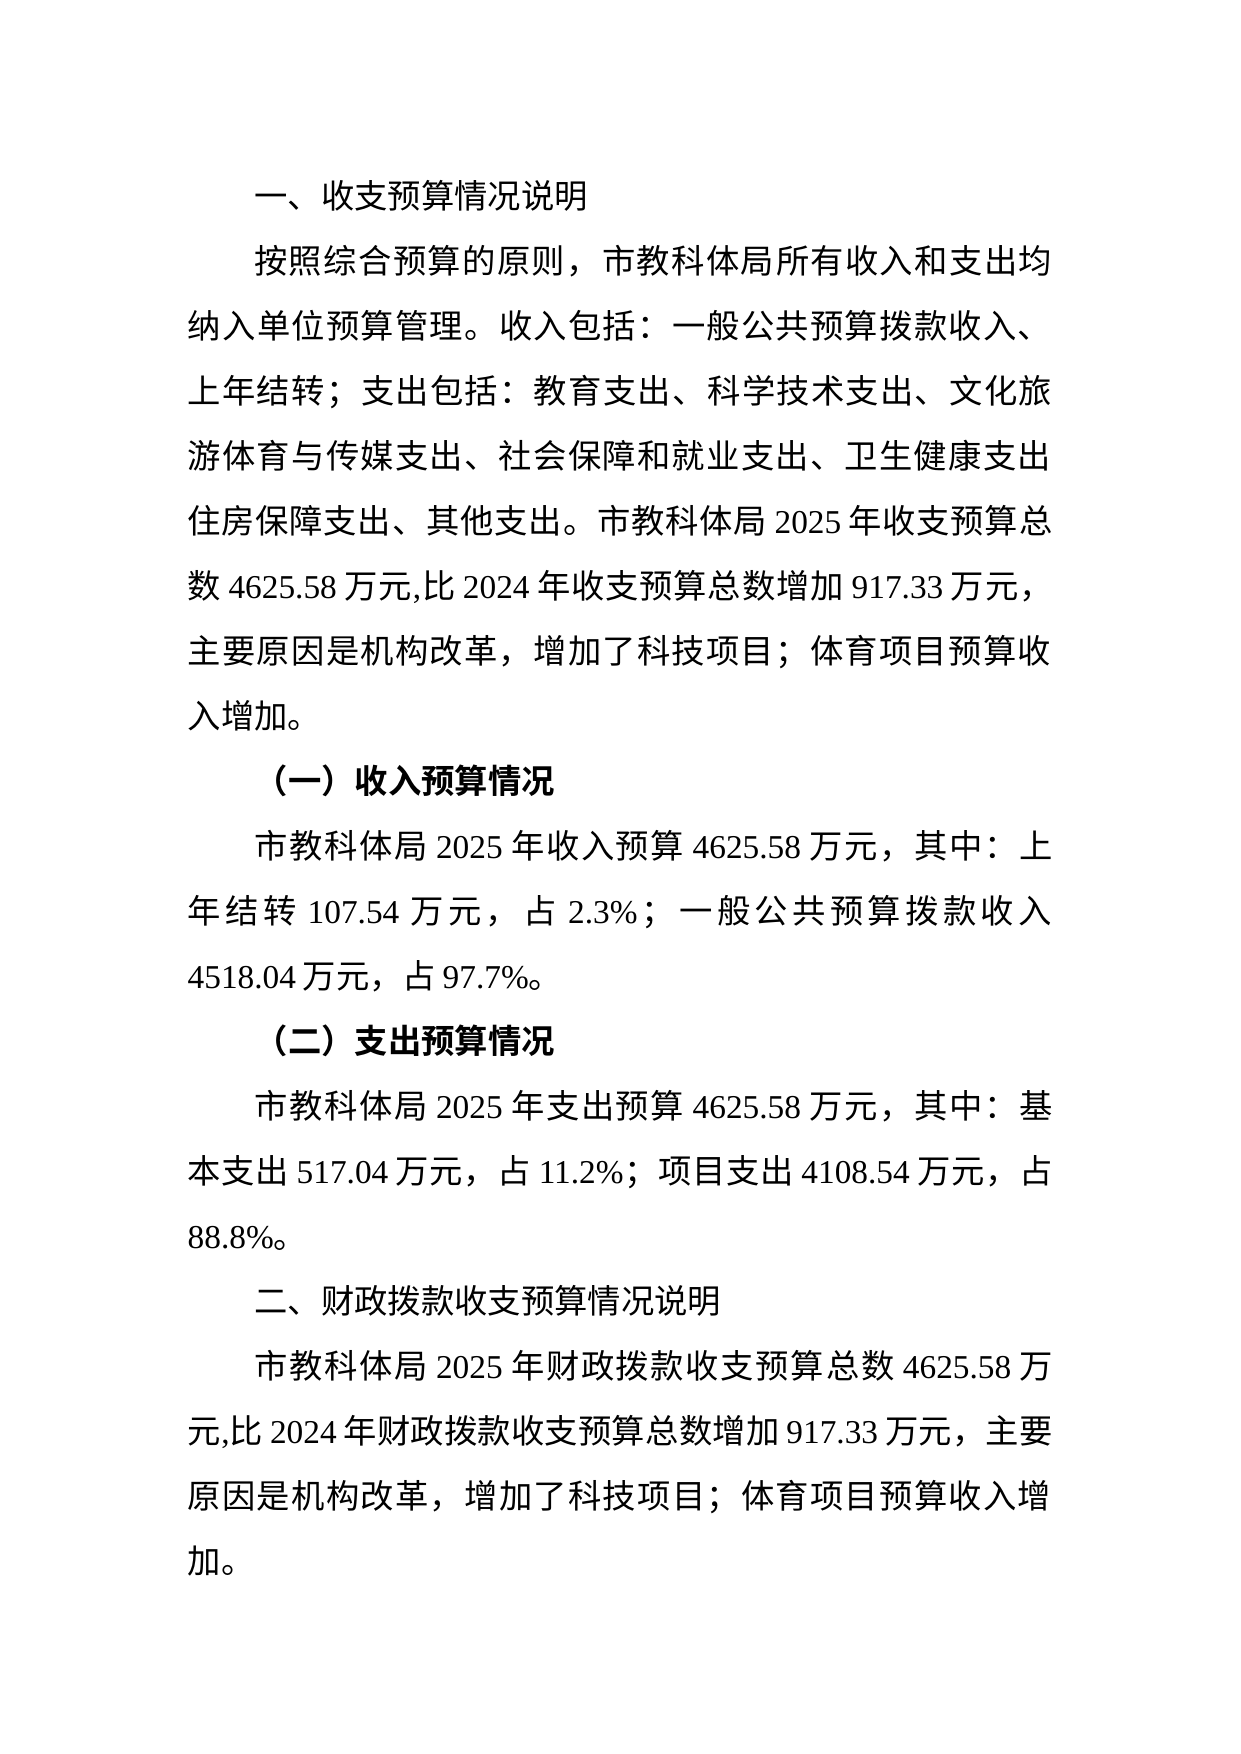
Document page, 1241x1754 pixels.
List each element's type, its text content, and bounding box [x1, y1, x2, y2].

text （一）收入预算情况 [187, 747, 1053, 812]
text 按照综合预算的原则，市教科体局所有收入和支出均纳入单位预算管理。收入包括：一般公共预算拨款收入、上年结转；支出包括：教育支出、科学技术支出、文化旅游体育与传媒支出、社会保障和就业支出、卫生健康支出、住房保障支出、其他支出。市教科体局2025年收支预算总数4625.58万元,比2024年收支预算总数增加917.33万元，主要原因是机构改革，增加了科技项目；体育项目预算收入增加。 [187, 227, 1053, 747]
text （二）支出预算情况 [187, 1007, 1053, 1072]
text 市教科体局2025年财政拨款收支预算总数4625.58万元,比2024年财政拨款收支预算总数增加917.33万元，主要原因是机构改革，增加了科技项目；体育项目预算收入增加。 [187, 1332, 1053, 1592]
list 市教科体局2025年收入预算4625.58万元，其中：上年结转107.54万元，占2.3%；一般公共预算拨款收入4518.04万元，占97.7%。 [187, 812, 1053, 1007]
text 市教科体局2025年支出预算4625.58万元，其中：基本支出517.04万元，占11.2%；项目支出4108.54万元，占88.8%。 [187, 1072, 1053, 1267]
text 二、财政拨款收支预算情况说明 [187, 1267, 1053, 1332]
text 一、收支预算情况说明 [187, 162, 1053, 227]
